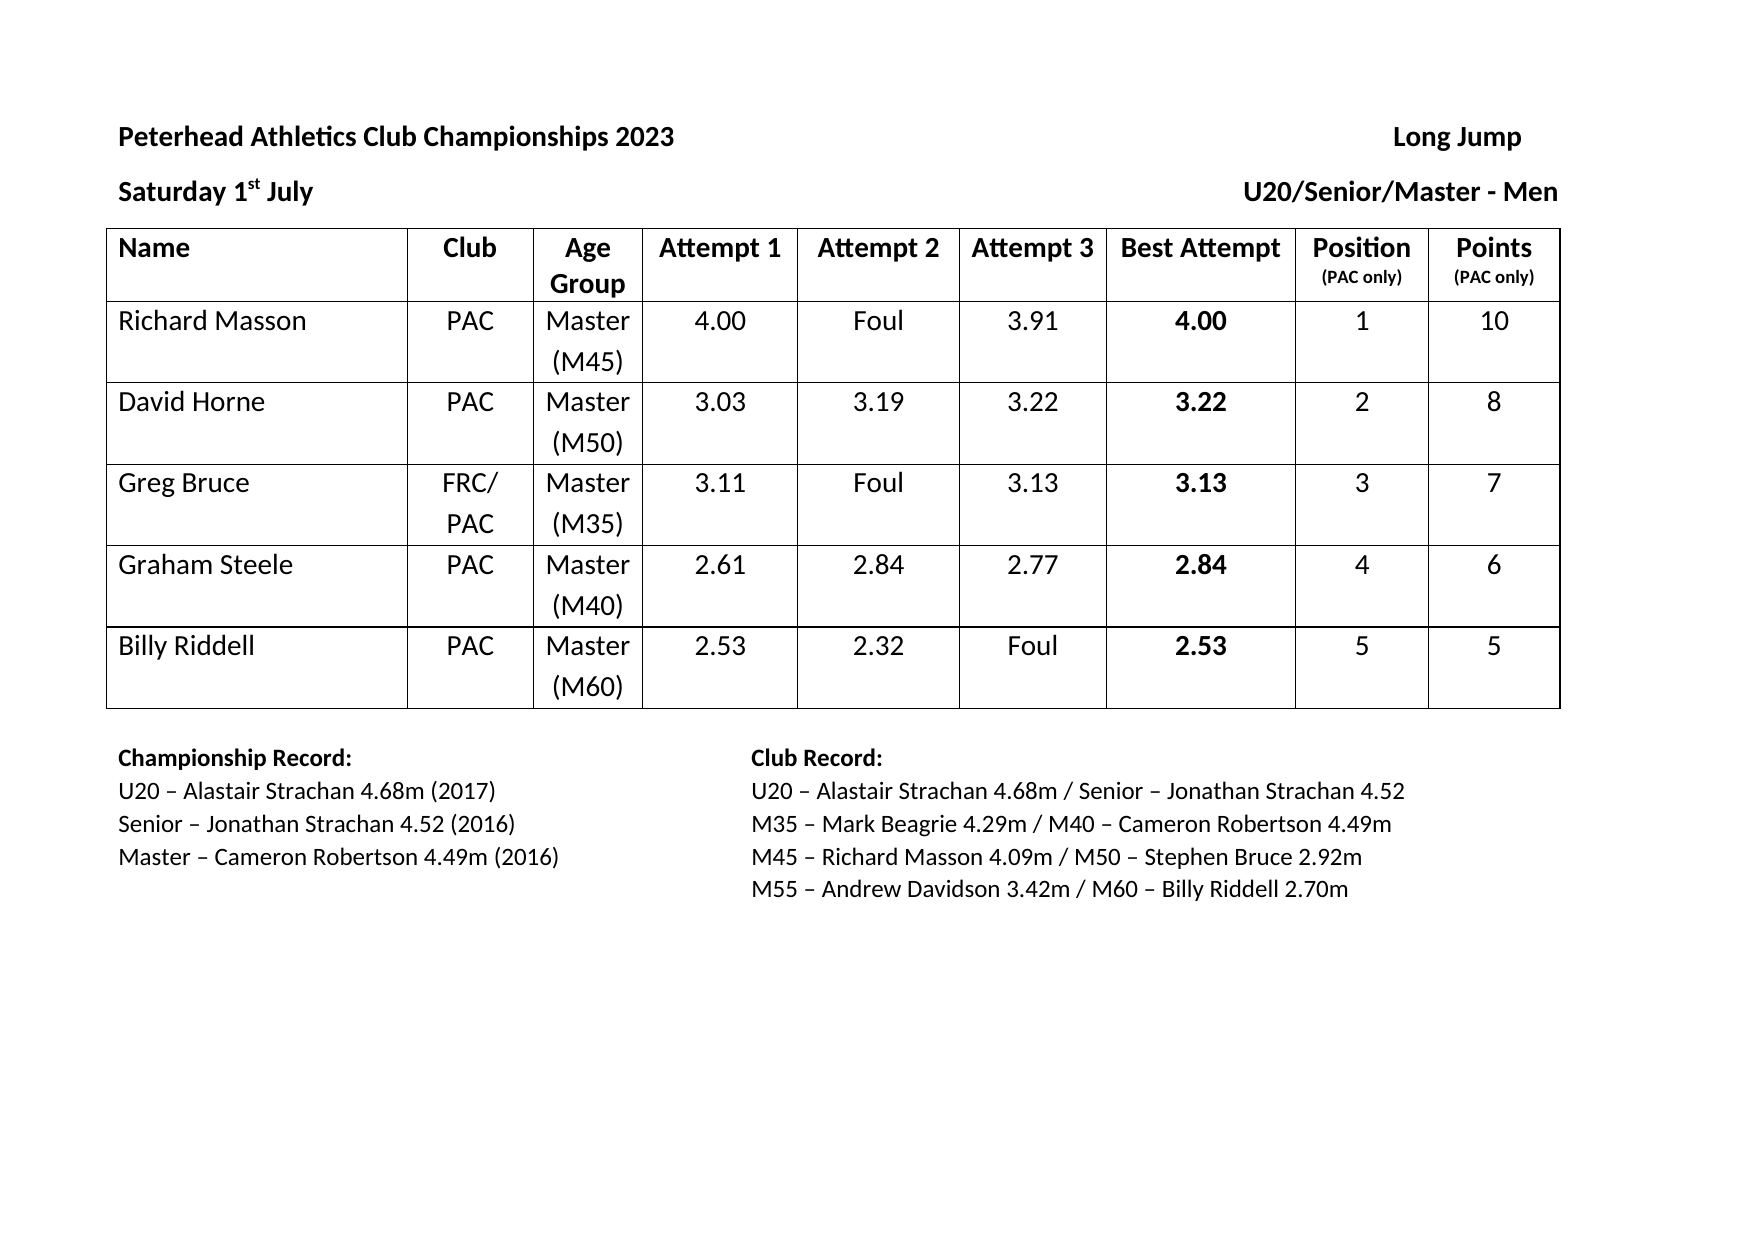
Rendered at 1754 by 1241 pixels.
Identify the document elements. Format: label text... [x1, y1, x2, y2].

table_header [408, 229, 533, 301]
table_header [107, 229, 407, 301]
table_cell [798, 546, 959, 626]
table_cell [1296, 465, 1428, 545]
text Peterhead Athletics Club Championships 2023 Long Jump [118, 118, 1695, 154]
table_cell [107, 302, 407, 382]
text M55 – Andrew Davidson 3.42m / M60 – Billy Riddell 2.70m [118, 873, 1695, 904]
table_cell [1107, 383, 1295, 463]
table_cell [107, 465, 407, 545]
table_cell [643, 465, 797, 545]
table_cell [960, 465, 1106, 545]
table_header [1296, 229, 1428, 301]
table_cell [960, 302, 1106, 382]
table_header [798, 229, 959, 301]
text Senior – Jonathan Strachan 4.52 (2016) M35 – Mark Beagrie 4.29m / M40 – Cameron Robertson 4.49m [118, 808, 1695, 838]
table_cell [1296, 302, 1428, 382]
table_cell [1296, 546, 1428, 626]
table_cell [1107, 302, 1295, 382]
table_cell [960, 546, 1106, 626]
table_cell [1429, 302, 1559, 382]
text Championship Record: Club Record: [118, 742, 1695, 772]
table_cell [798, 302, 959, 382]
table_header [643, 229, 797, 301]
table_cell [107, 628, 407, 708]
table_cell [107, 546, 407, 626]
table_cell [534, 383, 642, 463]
text Master – Cameron Robertson 4.49m (2016) M45 – Richard Masson 4.09m / M50 – Stephen Bruce 2.92m [118, 841, 1695, 871]
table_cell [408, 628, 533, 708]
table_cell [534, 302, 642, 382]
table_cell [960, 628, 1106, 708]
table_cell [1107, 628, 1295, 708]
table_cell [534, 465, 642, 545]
text Saturday 1st July U20/Senior/Master - Men [118, 173, 1695, 209]
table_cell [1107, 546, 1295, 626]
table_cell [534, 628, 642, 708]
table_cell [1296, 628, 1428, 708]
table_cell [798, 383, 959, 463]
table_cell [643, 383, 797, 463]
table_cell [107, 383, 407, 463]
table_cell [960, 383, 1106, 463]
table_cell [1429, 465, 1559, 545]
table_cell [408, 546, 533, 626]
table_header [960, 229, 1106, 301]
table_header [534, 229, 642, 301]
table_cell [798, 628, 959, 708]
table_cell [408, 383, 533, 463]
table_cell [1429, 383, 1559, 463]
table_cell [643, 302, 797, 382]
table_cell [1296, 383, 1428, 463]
text U20 – Alastair Strachan 4.68m (2017) U20 – Alastair Strachan 4.68m / Senior – Jonathan Strachan 4.52 [118, 775, 1695, 805]
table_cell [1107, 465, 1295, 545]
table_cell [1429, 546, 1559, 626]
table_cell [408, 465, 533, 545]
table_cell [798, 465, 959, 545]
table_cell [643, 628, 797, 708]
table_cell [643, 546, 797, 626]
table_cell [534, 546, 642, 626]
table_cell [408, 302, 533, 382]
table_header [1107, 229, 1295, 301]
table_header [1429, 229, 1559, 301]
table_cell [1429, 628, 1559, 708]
